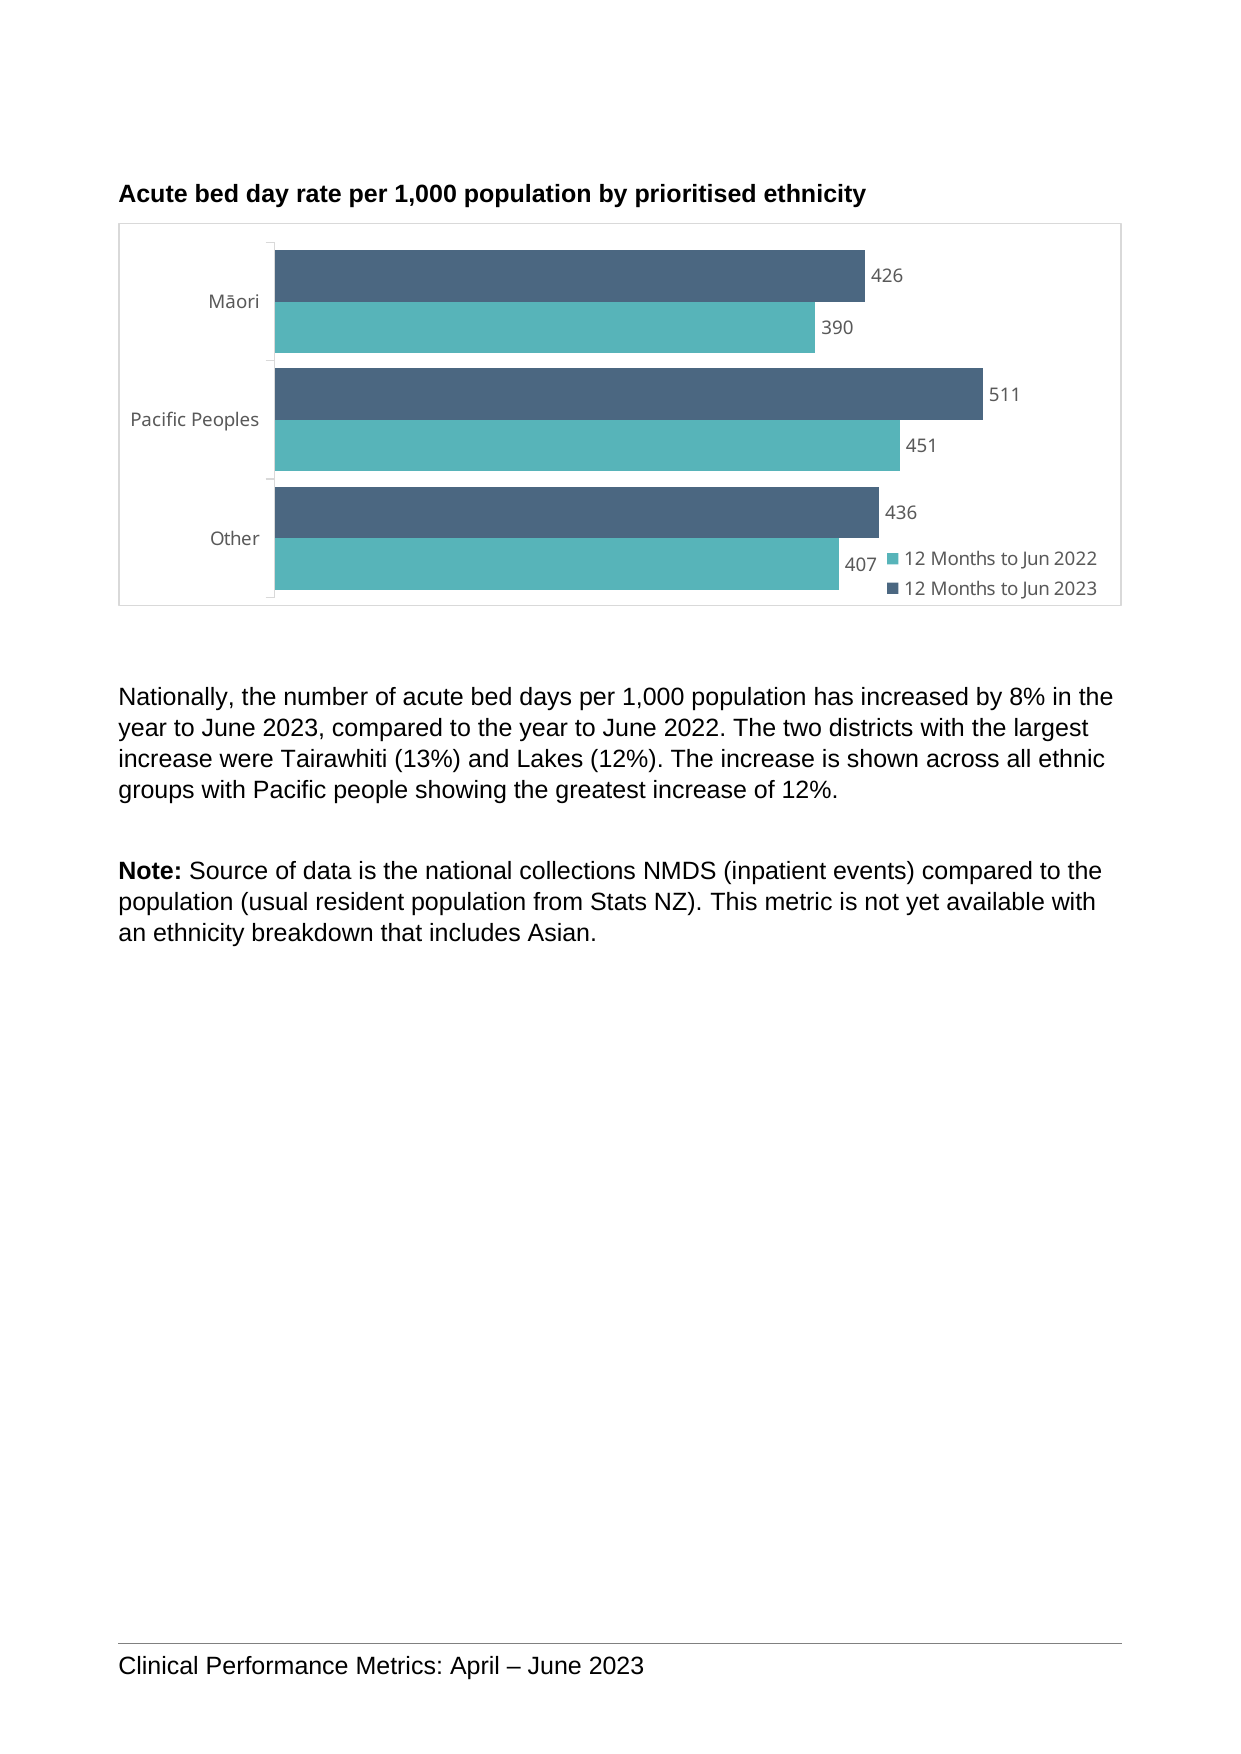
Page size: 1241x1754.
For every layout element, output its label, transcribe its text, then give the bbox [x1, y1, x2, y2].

text Acute bed day rate per 1,000 population by prioritised ethnicity [118, 179, 1122, 208]
text Nationally, the number of acute bed days per 1,000 population has increased by 8% in the year to June 2023, compared to the year to June 2022. The two districts with the largest increase were Tairawhiti (13%) and Lakes (12%). The increase is shown across all ethnic groups with Pacific people showing the greatest increase of 12%. [118, 682, 1122, 803]
text Note: Source of data is the national collections NMDS (inpatient events) compared to the population (usual resident population from Stats NZ). This metric is not yet available with an ethnicity breakdown that includes Asian. [118, 856, 1122, 947]
